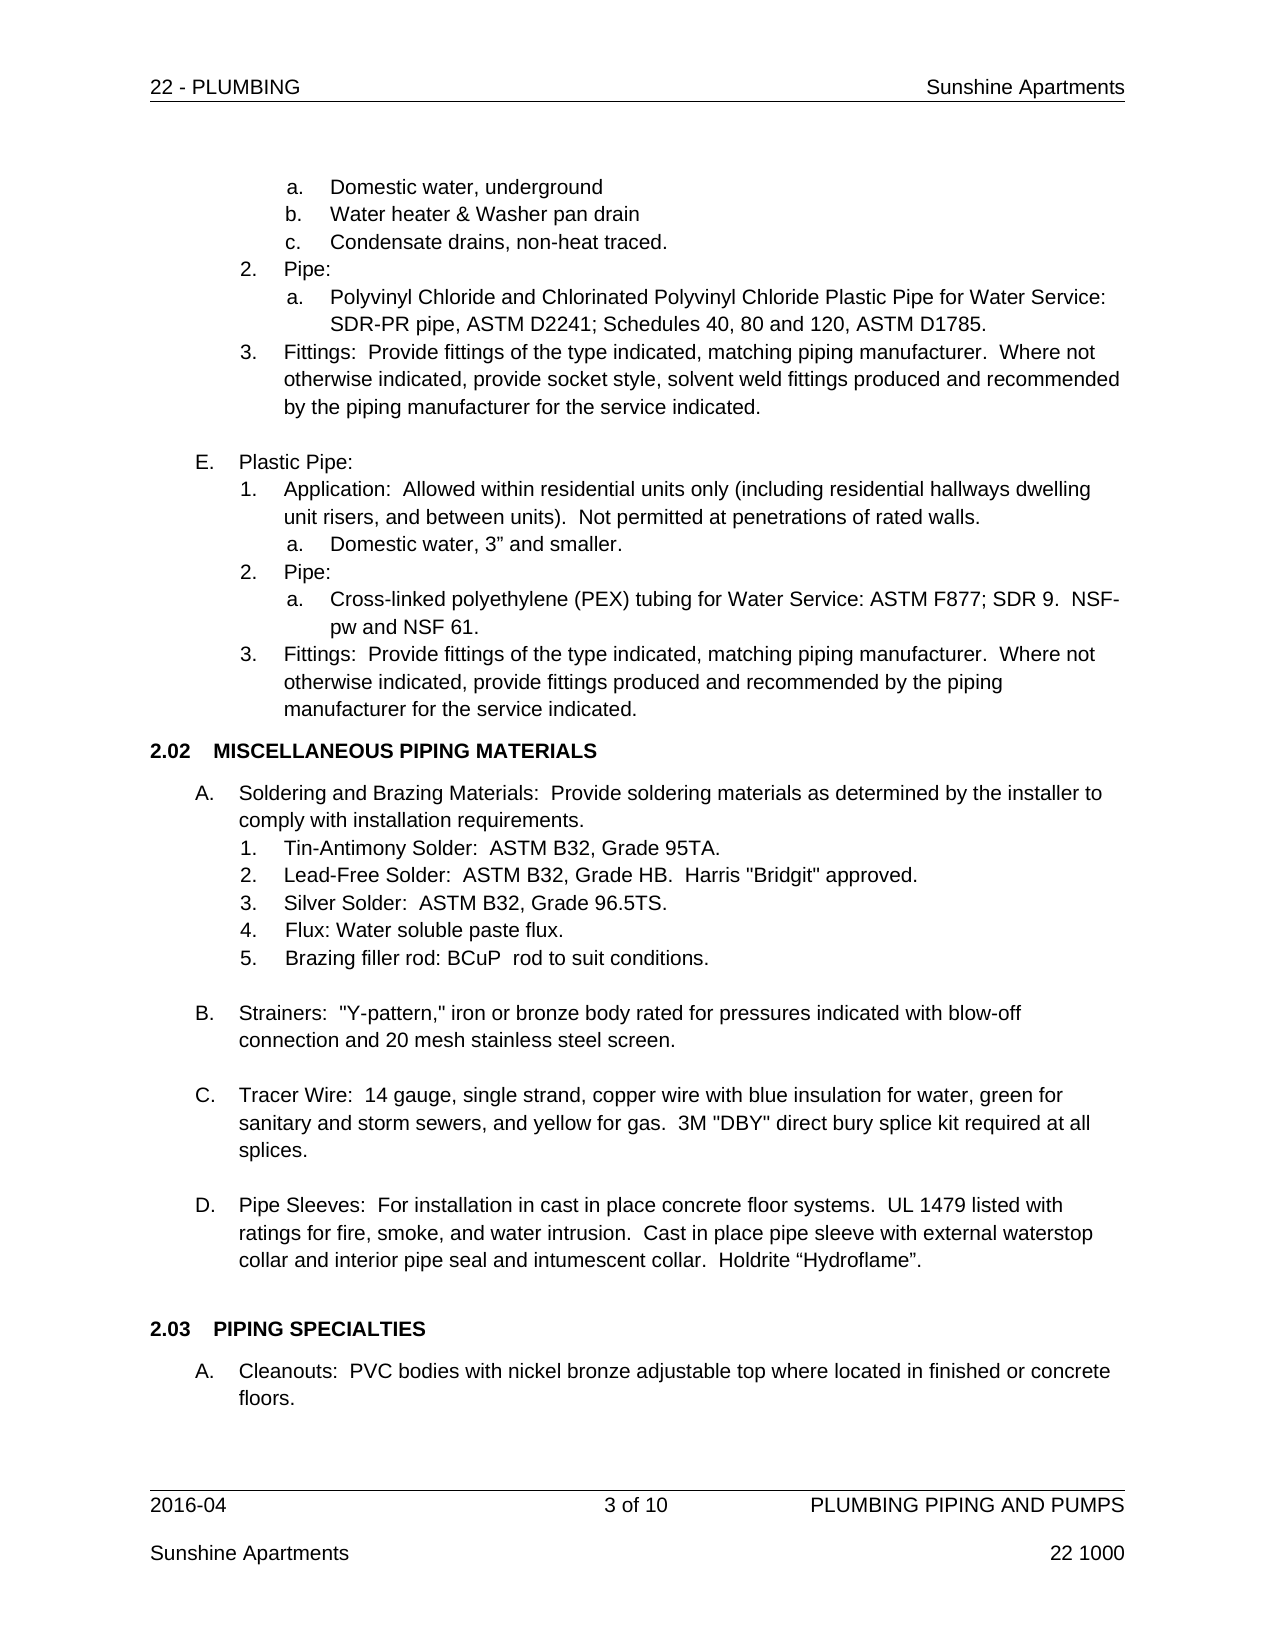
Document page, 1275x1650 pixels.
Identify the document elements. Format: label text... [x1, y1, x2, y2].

text a. Domestic water, 3” and smaller. [286, 532, 1125, 556]
text A. Cleanouts: PVC bodies with nickel bronze adjustable top where located in finished or concrete floors. [195, 1358, 1125, 1410]
text 1. Application: Allowed within residential units only (including residential hallways dwelling unit risers, and between units). Not permitted at penetrations of rated walls. [240, 477, 1125, 529]
text 3. Silver Solder: ASTM B32, Grade 96.5TS. [240, 890, 1125, 914]
text 1. Tin-Antimony Solder: ASTM B32, Grade 95TA. [240, 835, 1125, 859]
text C. Tracer Wire: 14 gauge, single strand, copper wire with blue insulation for water, green for sanitary and storm sewers, and yellow for gas. 3M "DBY" direct bury splice kit required at all splices. [195, 1083, 1125, 1162]
list Flux: Water soluble paste flux. [240, 918, 1125, 942]
text 2.03 PIPING specialties [150, 1317, 1125, 1341]
text E. Plastic Pipe: [195, 450, 1125, 474]
text B. Strainers: "Y-pattern," iron or bronze body rated for pressures indicated with blow-off connection and 20 mesh stainless steel screen. [195, 1000, 1125, 1052]
list Condensate drains, non-heat traced. [285, 230, 1125, 254]
text a. Domestic water, underground [286, 175, 1125, 199]
list Water heater & Washer pan drain [285, 202, 1125, 226]
text 2. Pipe: [240, 560, 1125, 584]
text 3. Fittings: Provide fittings of the type indicated, matching piping manufacturer. Where not otherwise indicated, provide socket style, solvent weld fittings produced and recommended by the piping manufacturer for the service indicated. [240, 340, 1125, 419]
list Brazing filler rod: BCuP rod to suit conditions. [240, 945, 1125, 969]
text 2.02 MISCELLANEOUS PIPING MATERIALS [150, 739, 1125, 763]
text 2. Lead-Free Solder: ASTM B32, Grade HB. Harris "Bridgit" approved. [240, 863, 1125, 887]
text a. Cross-linked polyethylene (PEX) tubing for Water Service: ASTM F877; SDR 9. NSF-pw and NSF 61. [286, 587, 1125, 639]
text A. Soldering and Brazing Materials: Provide soldering materials as determined by the installer to comply with installation requirements. [195, 780, 1125, 832]
text a. Polyvinyl Chloride and Chlorinated Polyvinyl Chloride Plastic Pipe for Water Service: SDR-PR pipe, ASTM D2241; Schedules 40, 80 and 120, ASTM D1785. [286, 285, 1125, 336]
text 3. Fittings: Provide fittings of the type indicated, matching piping manufacturer. Where not otherwise indicated, provide fittings produced and recommended by the piping manufacturer for the service indicated. [240, 642, 1125, 721]
text D. Pipe Sleeves: For installation in cast in place concrete floor systems. UL 1479 listed with ratings for fire, smoke, and water intrusion. Cast in place pipe sleeve with external waterstop collar and interior pipe seal and intumescent collar. Holdrite “Hydroflame”. [195, 1193, 1125, 1272]
text 2. Pipe: [240, 257, 1125, 281]
